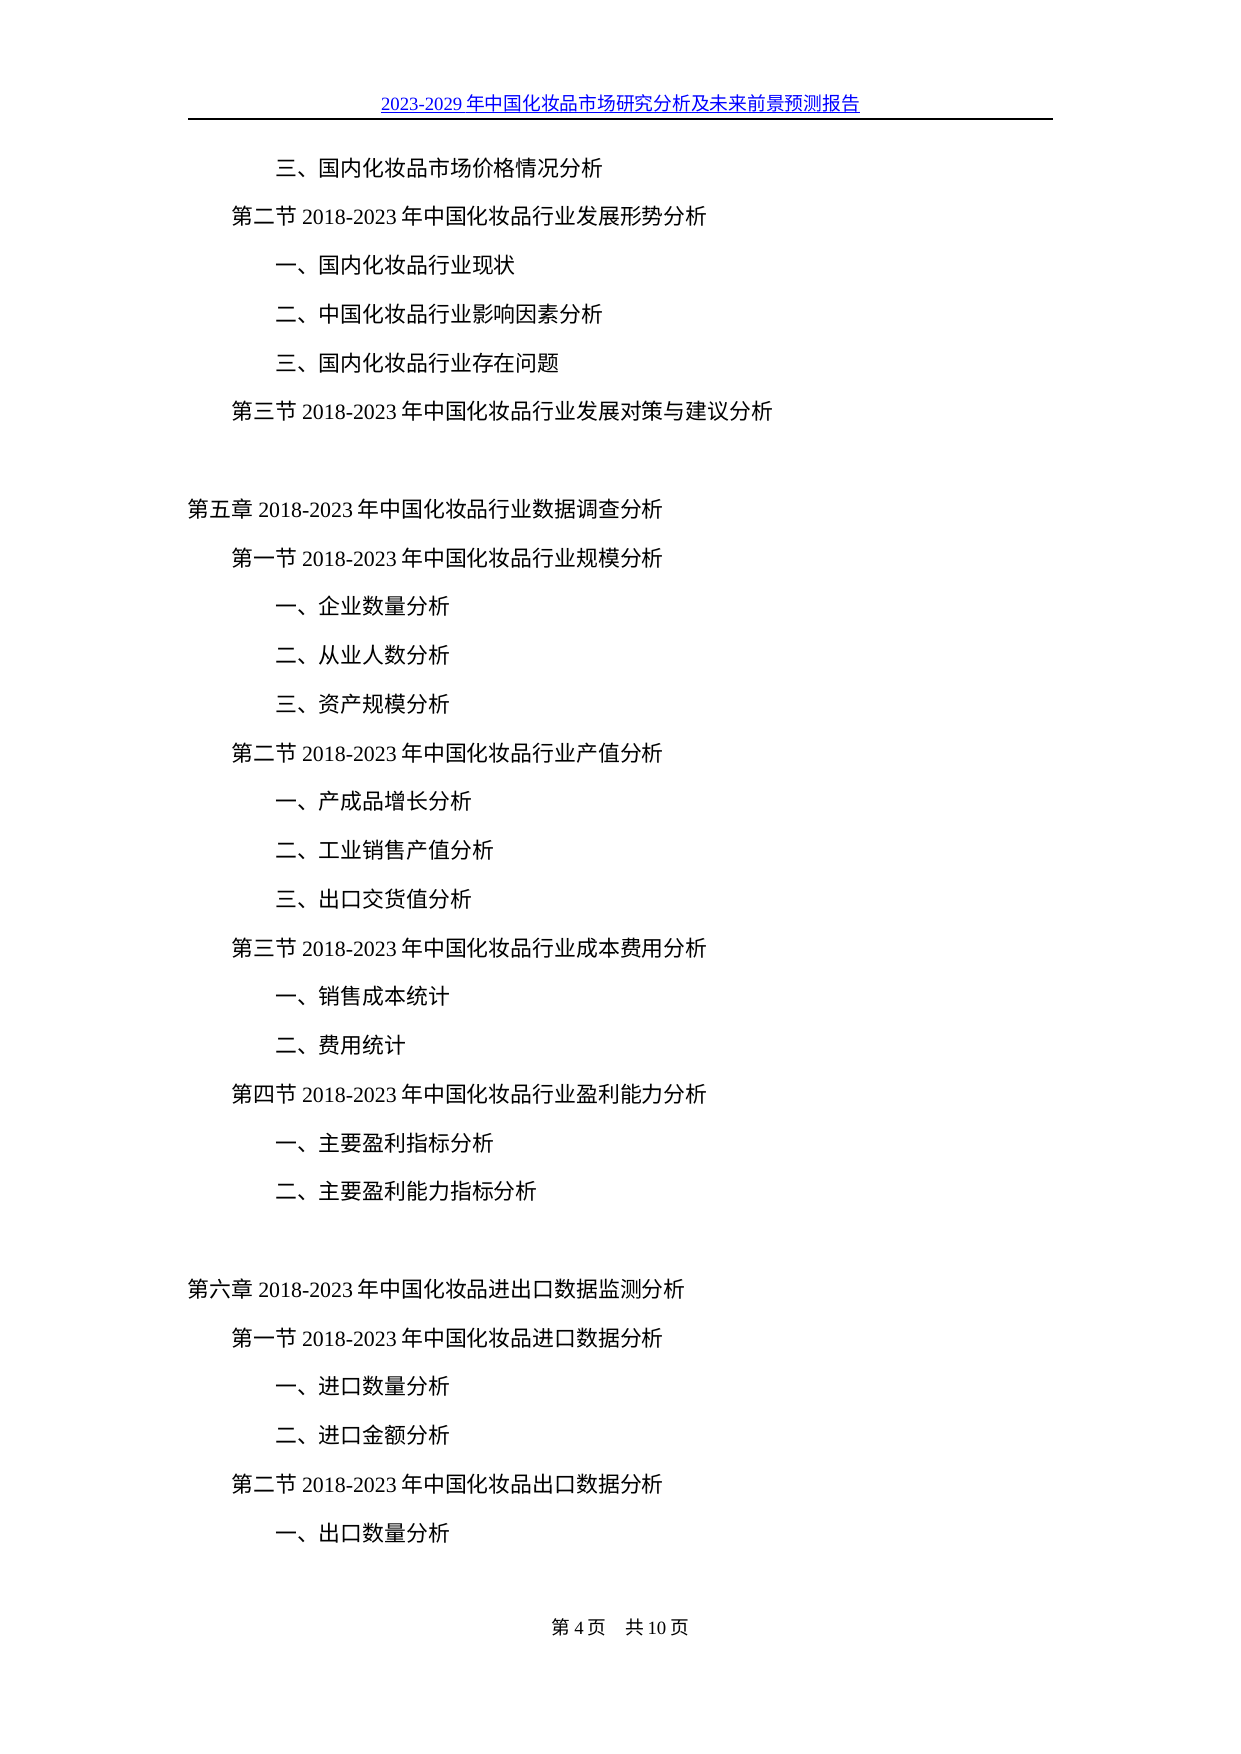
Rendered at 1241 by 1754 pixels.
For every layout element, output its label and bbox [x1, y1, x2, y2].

text [187, 150, 1053, 1548]
